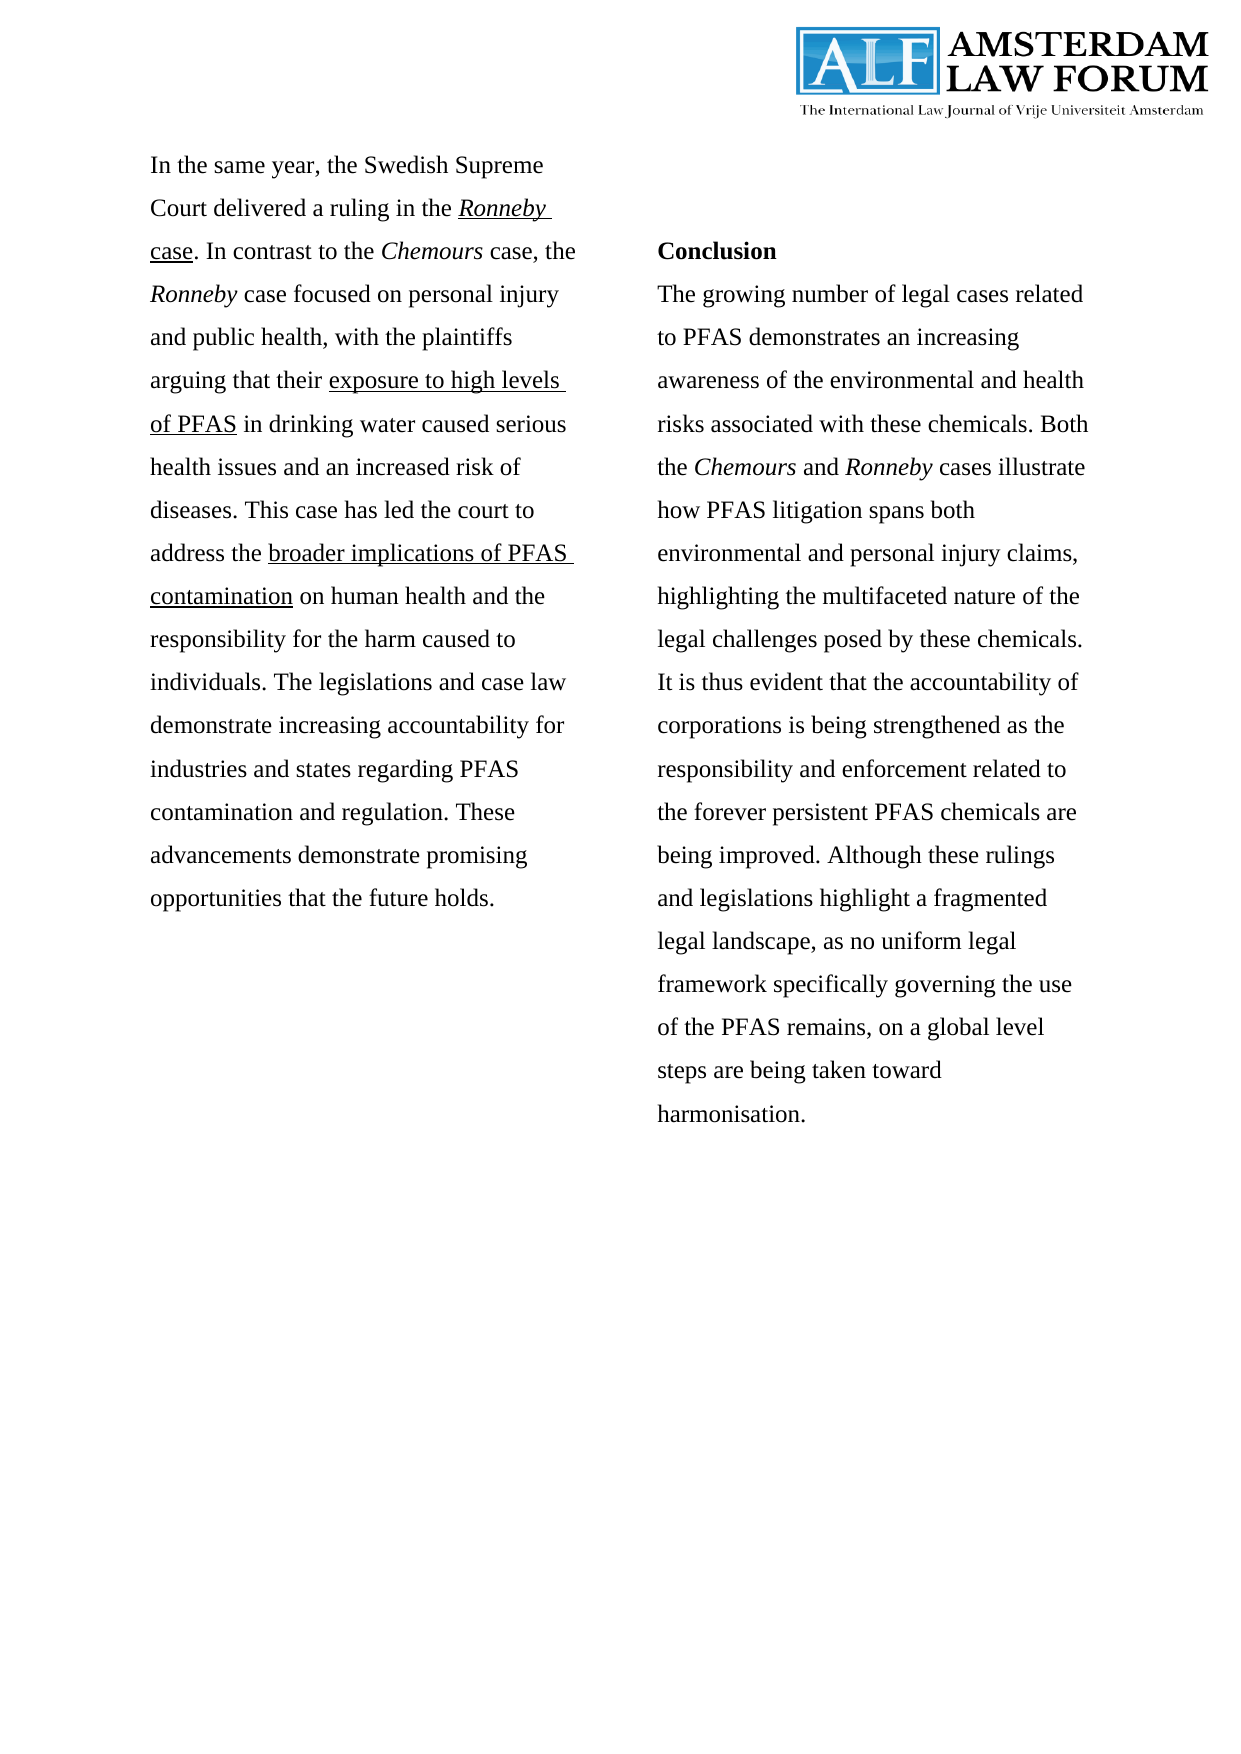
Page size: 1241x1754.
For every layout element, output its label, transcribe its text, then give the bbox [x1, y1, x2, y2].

text In the same year, the Swedish Supreme Court delivered a ruling in the Ronneby case. In contrast to the Chemours case, the Ronneby case focused on personal injury and public health, with the plaintiffs arguing that their exposure to high levels of PFAS in drinking water caused serious health issues and an increased risk of diseases. This case has led the court to address the broader implications of PFAS contamination on human health and the responsibility for the harm caused to individuals. The legislations and case law demonstrate increasing accountability for industries and states regarding PFAS contamination and regulation. These advancements demonstrate promising opportunities that the future holds. [150, 150, 583, 912]
text Conclusion [657, 236, 1090, 265]
text The growing number of legal cases related to PFAS demonstrates an increasing awareness of the environmental and health risks associated with these chemicals. Both the Chemours and Ronneby cases illustrate how PFAS litigation spans both environmental and personal injury claims, highlighting the multifaceted nature of the legal challenges posed by these chemicals. It is thus evident that the accountability of corporations is being strengthened as the responsibility and enforcement related to the forever persistent PFAS chemicals are being improved. Although these rulings and legislations highlight a fragmented legal landscape, as no uniform legal framework specifically governing the use of the PFAS remains, on a global level steps are being taken toward harmonisation. [657, 279, 1090, 1127]
picture [796, 6, 1220, 139]
